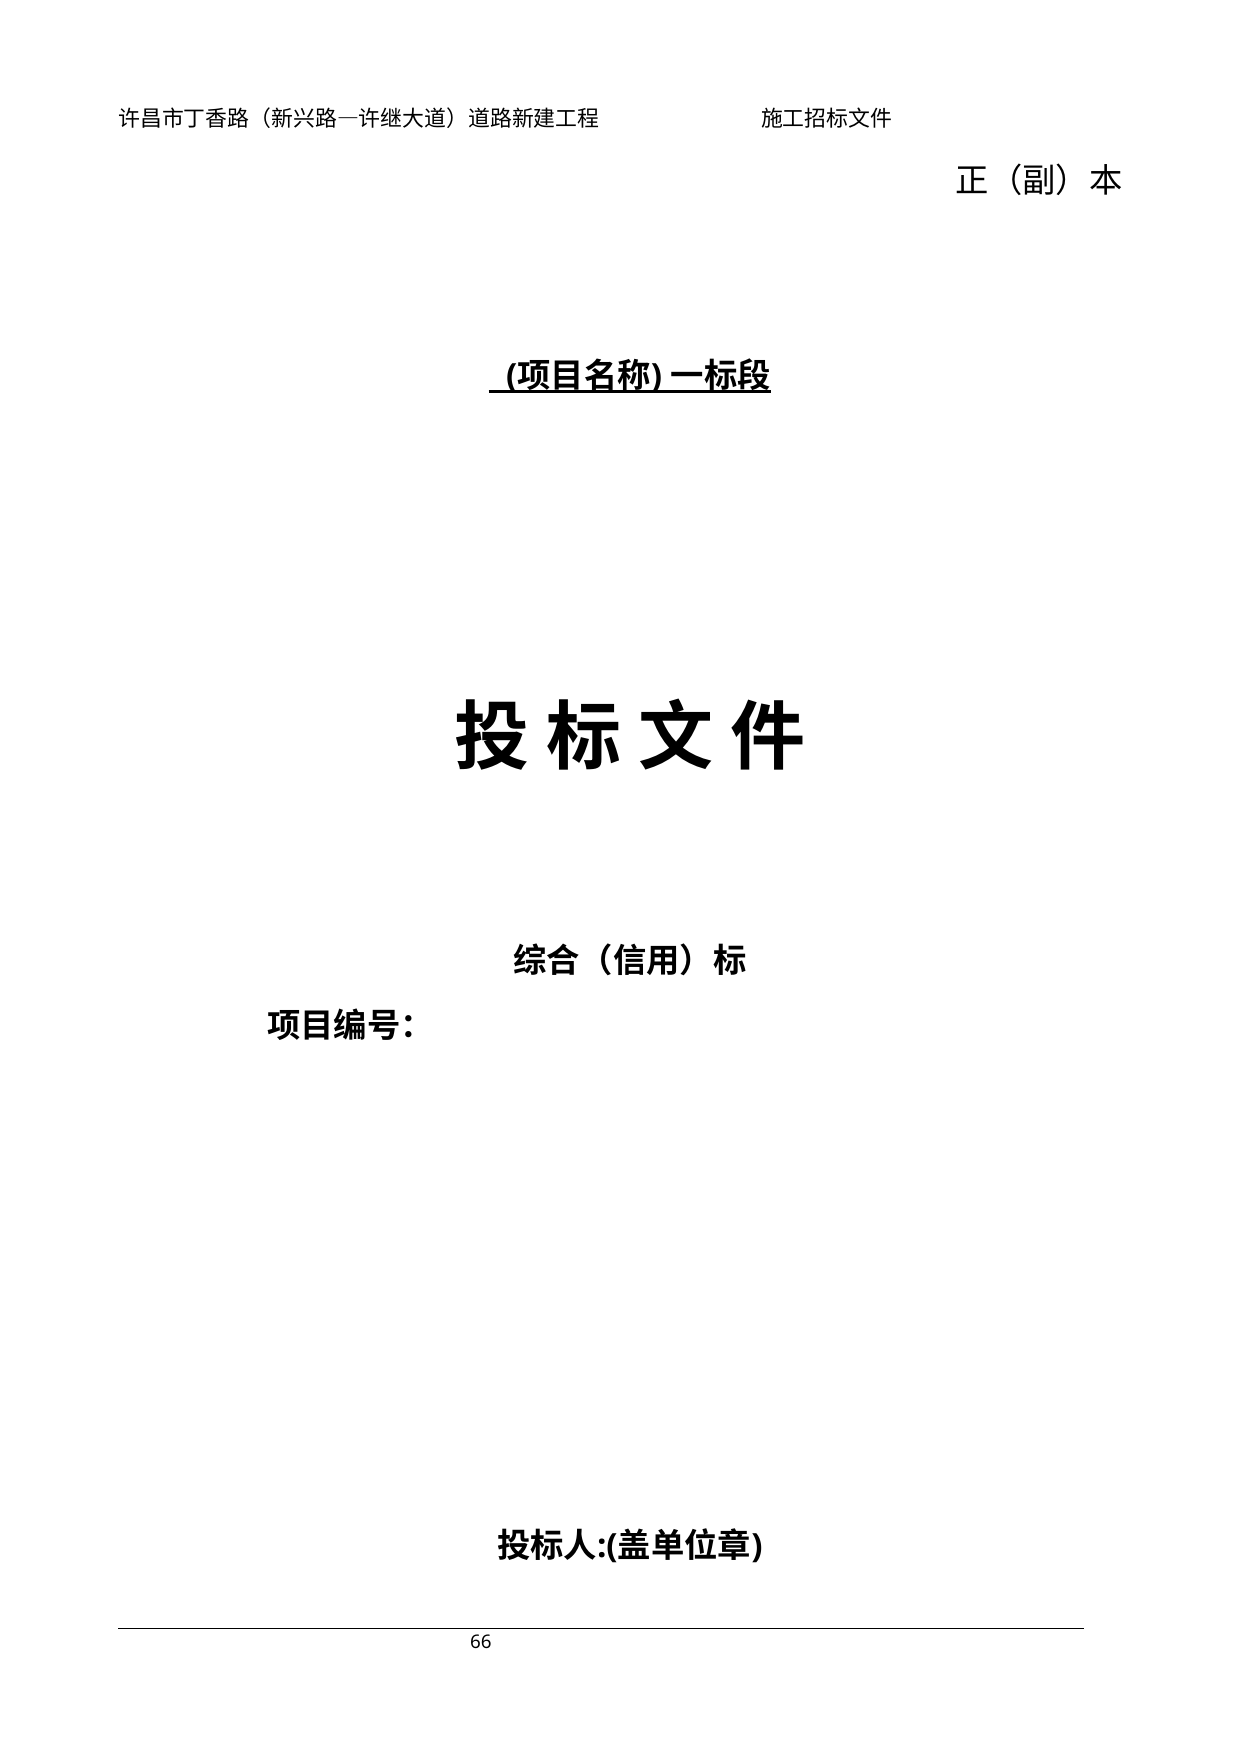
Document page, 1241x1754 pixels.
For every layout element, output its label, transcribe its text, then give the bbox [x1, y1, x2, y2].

text 投 标 文 件 [137, 666, 1122, 796]
text 项目编号： [137, 991, 1122, 1056]
text 正（副）本 [137, 146, 1122, 211]
text 投标人:(盖单位章) [137, 1511, 1122, 1576]
text 综合（信用）标 [137, 926, 1122, 991]
text (项目名称) 一标段 [137, 341, 1122, 406]
